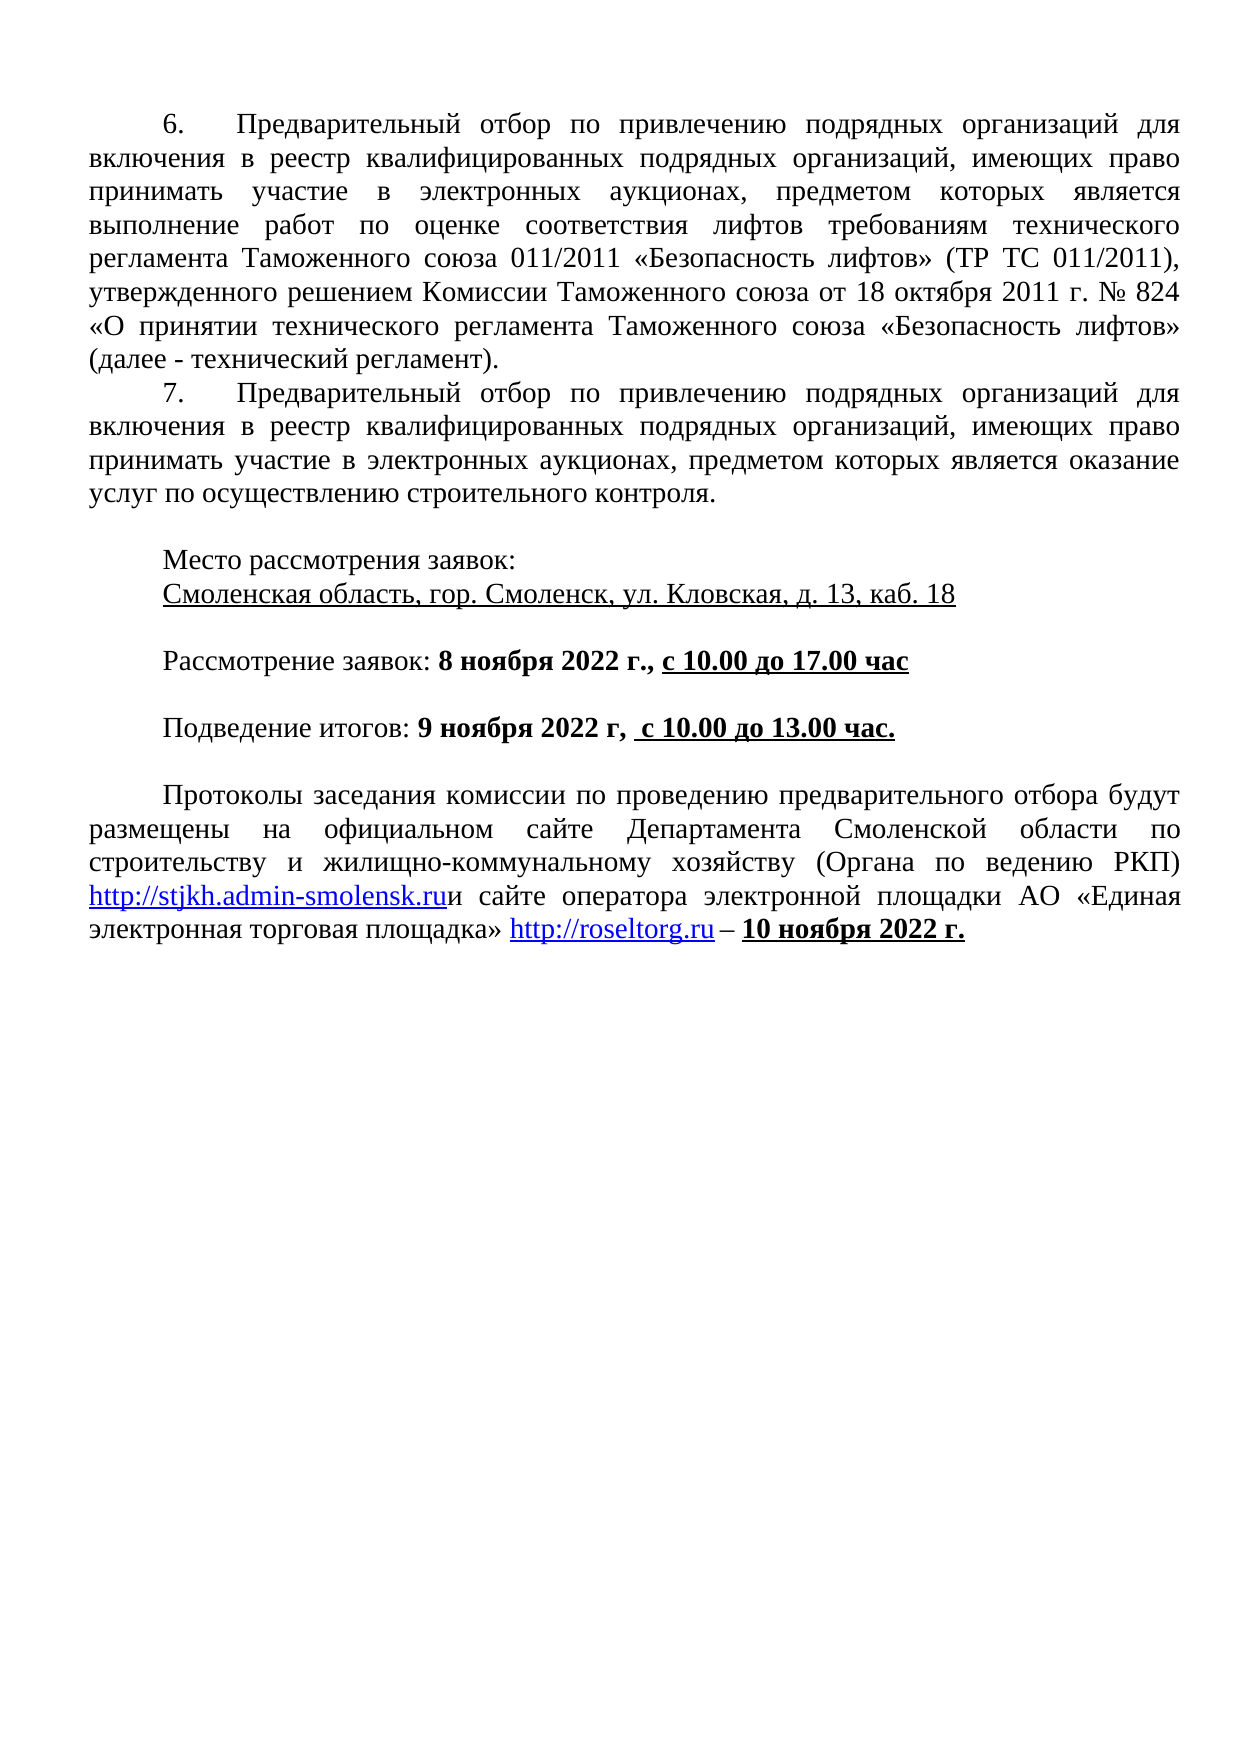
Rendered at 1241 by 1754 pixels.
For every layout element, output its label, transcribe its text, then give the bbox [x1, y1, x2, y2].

text 6. Предварительный отбор по привлечению подрядных организаций для включения в реестр квалифицированных подрядных организаций, имеющих право принимать участие в электронных аукционах, предметом которых является выполнение работ по оценке соответствия лифтов требованиям технического регламента Таможенного союза 011/2011 «Безопасность лифтов» (ТР ТС 011/2011), утвержденного решением Комиссии Таможенного союза от 18 октября 2011 г. № 824 «О принятии технического регламента Таможенного союза «Безопасность лифтов» (далее - технический регламент). [89, 106, 1181, 375]
text Смоленская область, гор. Смоленск, ул. Кловская, д. 13, каб. 18 [162, 576, 1181, 609]
text Место рассмотрения заявок: [162, 542, 1181, 576]
list 7. Предварительный отбор по привлечению подрядных организаций для включения в реестр квалифицированных подрядных организаций, имеющих право принимать участие в электронных аукционах, предметом которых является оказание услуг по осуществлению строительного контроля. [89, 375, 1181, 509]
text Рассмотрение заявок: 8 ноября 2022 г., с 10.00 до 17.00 час [89, 643, 1181, 677]
text Подведение итогов: 9 ноября 2022 г, с 10.00 до 13.00 час. [89, 710, 1181, 744]
text Протоколы заседания комиссии по проведению предварительного отбора будут размещены на официальном сайте Департамента Смоленской области по строительству и жилищно-коммунальному хозяйству (Органа по ведению РКП) http://stjkh.admin-smolensk.ruи сайте оператора электронной площадки АО «Единая электронная торговая площадка» http://roseltorg.ru – 10 ноября 2022 г. [89, 777, 1181, 945]
